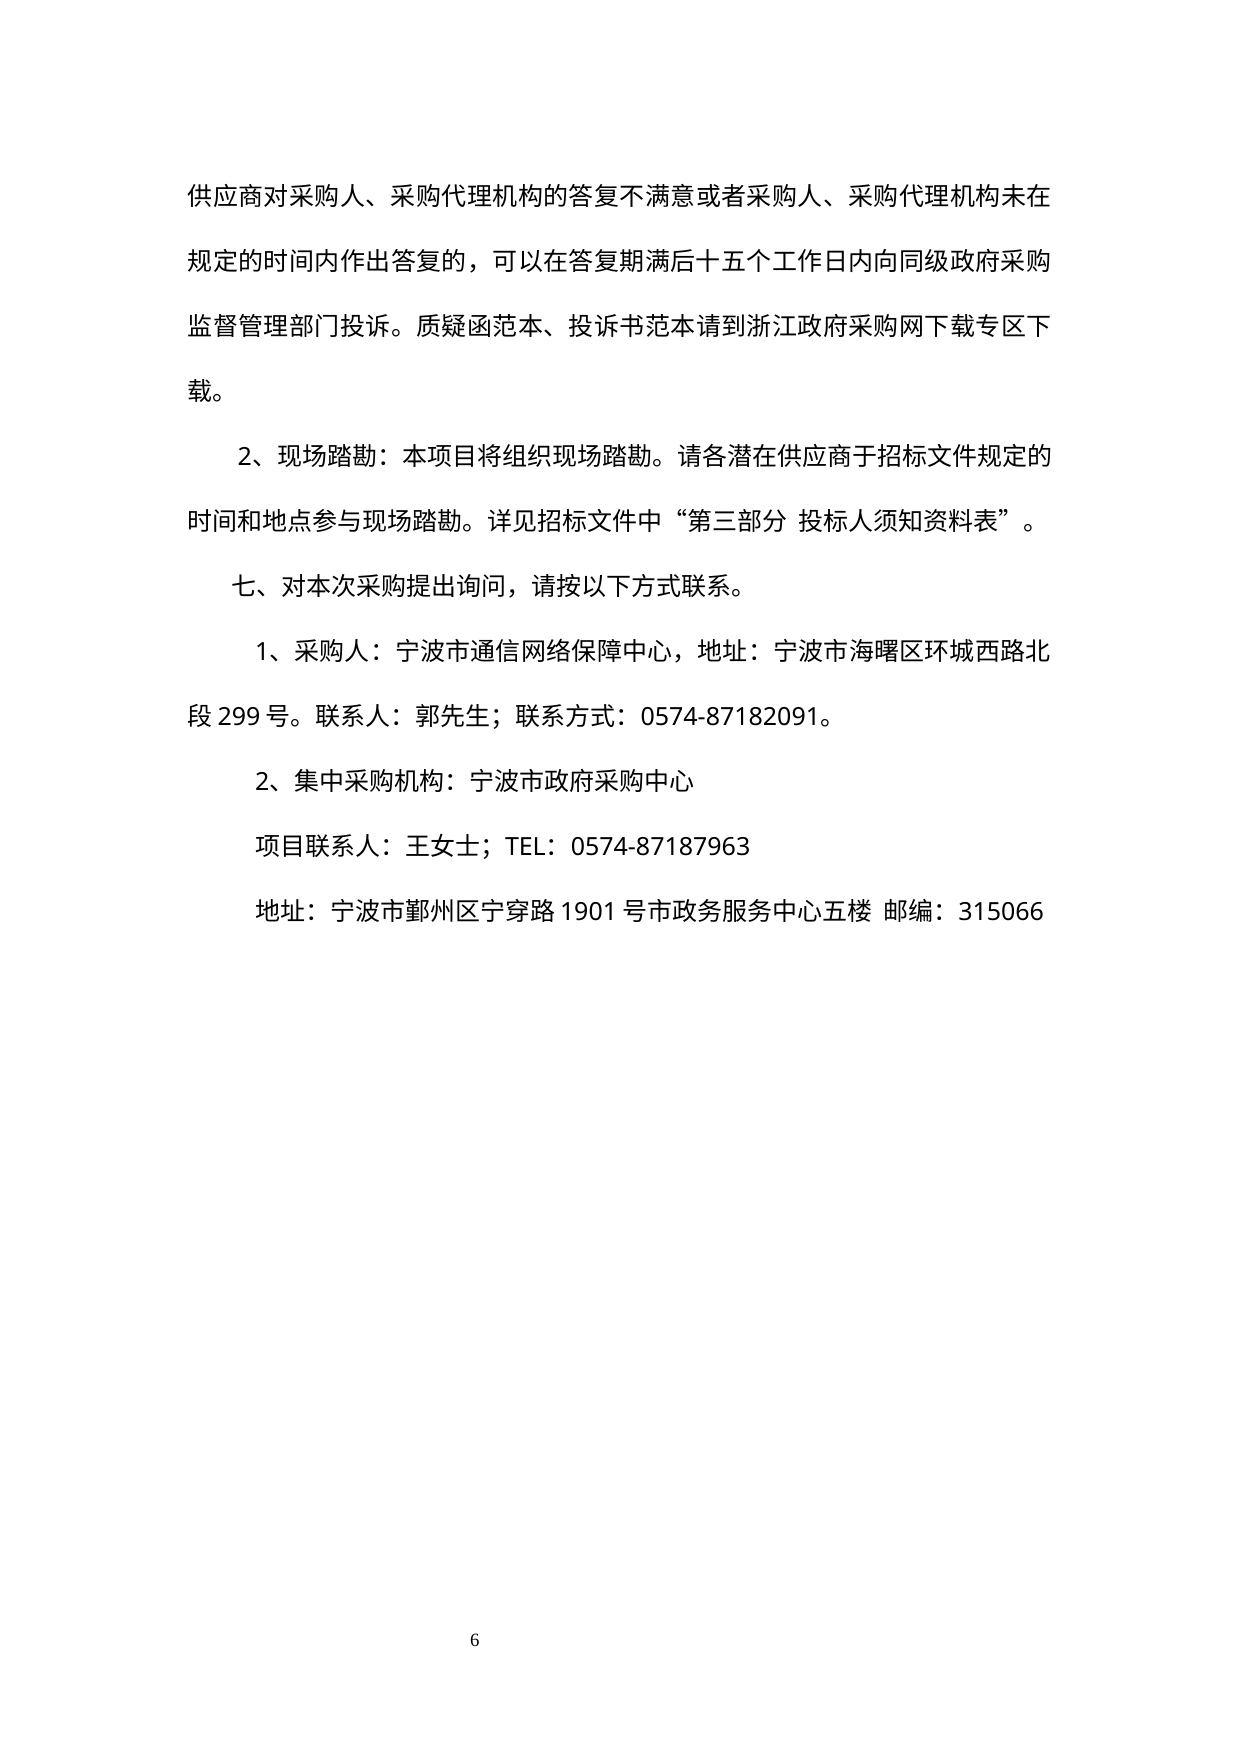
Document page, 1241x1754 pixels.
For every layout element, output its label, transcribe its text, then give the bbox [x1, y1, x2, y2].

text 项目联系人：王女士；TEL：0574-87187963 [187, 812, 1053, 877]
text 七、对本次采购提出询问，请按以下方式联系。 [187, 552, 1053, 617]
text 1、采购人：宁波市通信网络保障中心，地址：宁波市海曙区环城西路北段299号。联系人：郭先生；联系方式：0574-87182091。 [187, 617, 1053, 747]
text 2、现场踏勘：本项目将组织现场踏勘。请各潜在供应商于招标文件规定的时间和地点参与现场踏勘。详见招标文件中“第三部分 投标人须知资料表”。 [187, 422, 1053, 552]
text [187, 162, 1053, 422]
text 地址：宁波市鄞州区宁穿路1901号市政务服务中心五楼 邮编：315066 [187, 877, 1053, 942]
text 2、集中采购机构：宁波市政府采购中心 [187, 747, 1053, 812]
